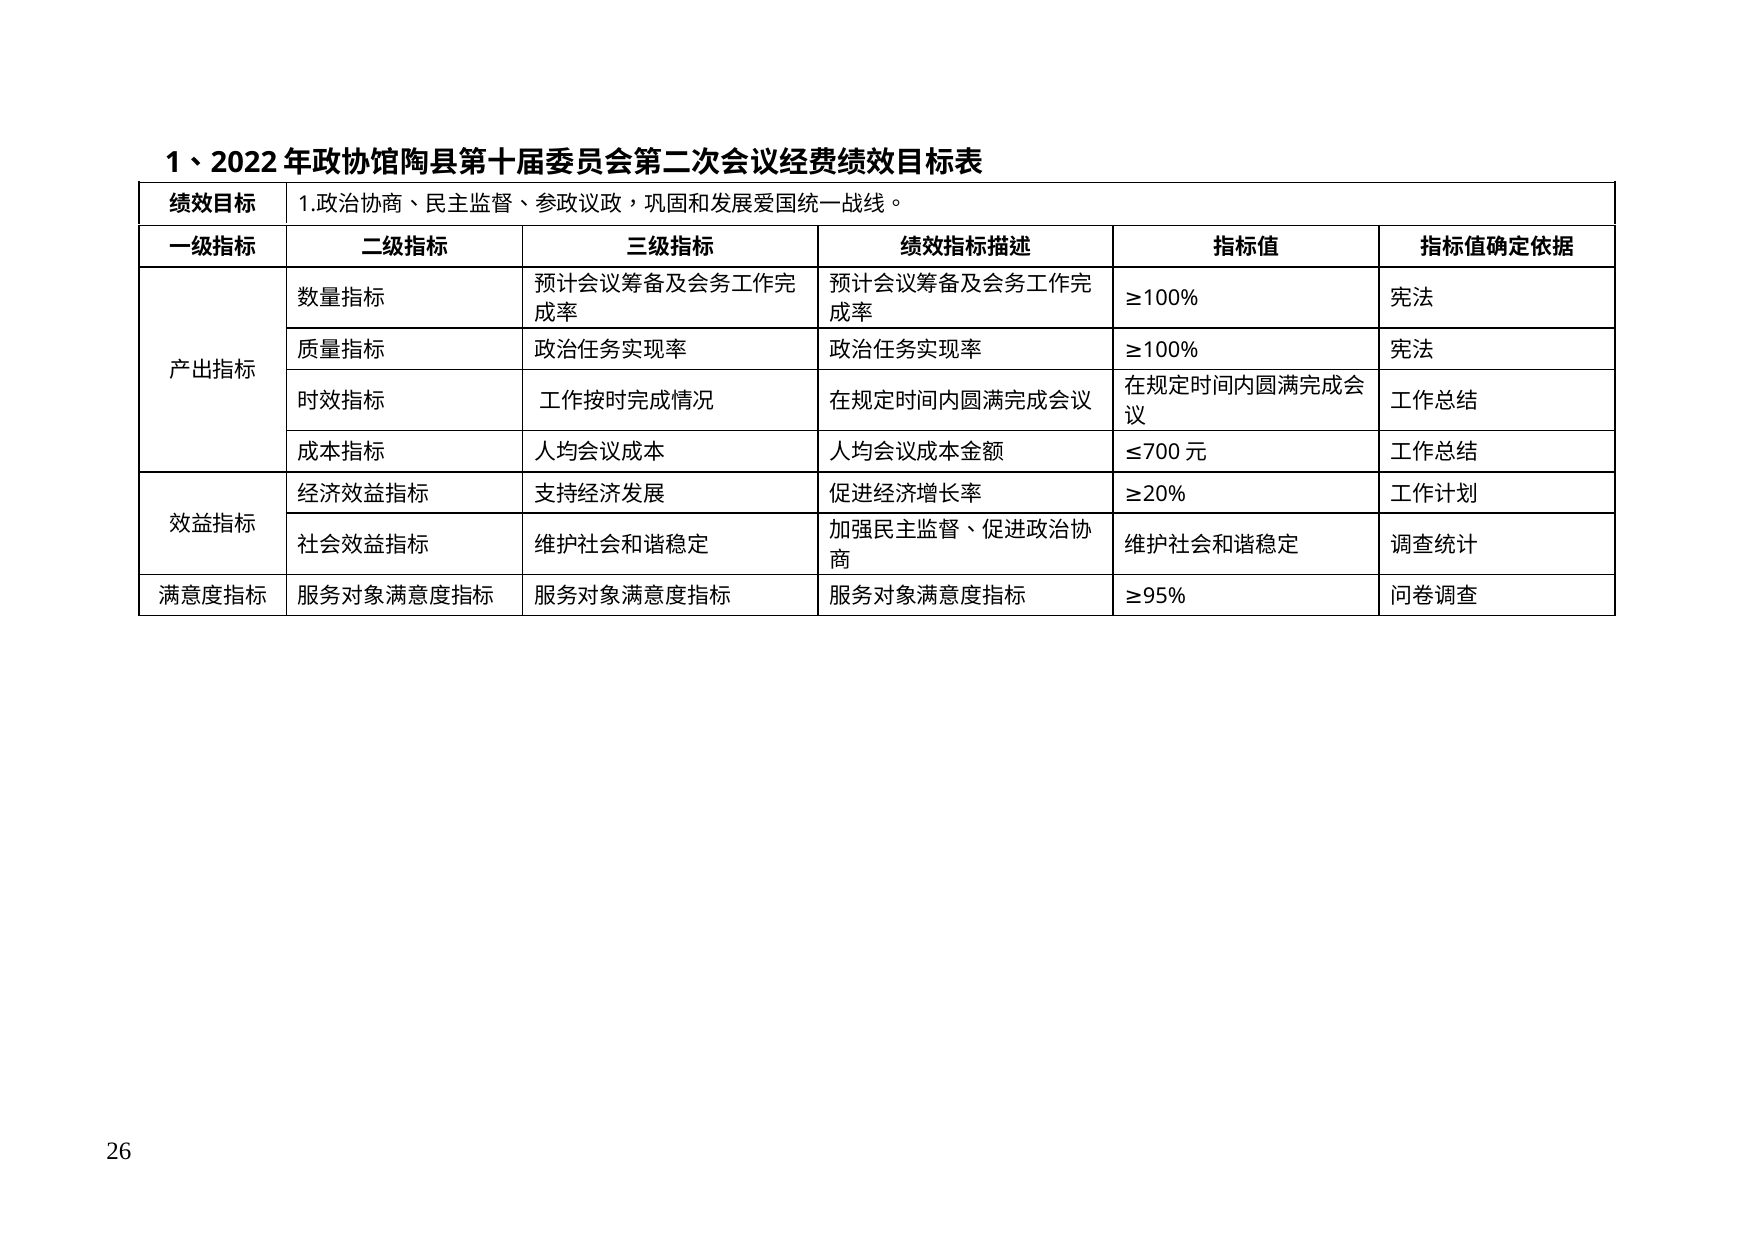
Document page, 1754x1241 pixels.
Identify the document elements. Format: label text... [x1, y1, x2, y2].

table_header 绩效指标描述 [819, 226, 1112, 266]
table_header 三级指标 [523, 226, 817, 266]
table_cell ≥100% [1114, 268, 1378, 327]
table_cell 预计会议筹备及会务工作完成率 [523, 268, 817, 327]
table_header 二级指标 [287, 226, 522, 266]
table_cell 工作按时完成情况 [523, 370, 817, 429]
table_header 一级指标 [140, 226, 286, 266]
table_cell 问卷调查 [1380, 575, 1614, 615]
table_header 指标值 [1114, 226, 1378, 266]
table_cell 宪法 [1380, 329, 1614, 368]
table_cell 服务对象满意度指标 [819, 575, 1112, 615]
table_cell 政治任务实现率 [523, 329, 817, 368]
table_cell ≥95% [1114, 575, 1378, 615]
table_cell 满意度指标 [140, 575, 286, 615]
table_cell 工作总结 [1380, 370, 1614, 429]
table_header 绩效目标 [140, 183, 286, 223]
table_cell 在规定时间内圆满完成会议 [1114, 370, 1378, 429]
table_cell 工作计划 [1380, 473, 1614, 512]
table_cell 服务对象满意度指标 [523, 575, 817, 615]
table_cell ≥20% [1114, 473, 1378, 512]
table_cell 产出指标 [140, 268, 286, 471]
table_cell 质量指标 [287, 329, 522, 368]
table_cell 经济效益指标 [287, 473, 522, 512]
table_cell 调查统计 [1380, 514, 1614, 573]
text 1、2022年政协馆陶县第十届委员会第二次会议经费绩效目标表 [106, 142, 1648, 181]
table_header 1.政治协商、民主监督、参政议政，巩固和发展爱国统一战线。 [287, 183, 1614, 223]
table_cell ≥100% [1114, 329, 1378, 368]
table_cell 支持经济发展 [523, 473, 817, 512]
table_cell 促进经济增长率 [819, 473, 1112, 512]
table_cell 时效指标 [287, 370, 522, 429]
table_cell 服务对象满意度指标 [287, 575, 522, 615]
table_cell 预计会议筹备及会务工作完成率 [819, 268, 1112, 327]
table_cell 数量指标 [287, 268, 522, 327]
table_cell 效益指标 [140, 473, 286, 573]
table_cell 加强民主监督、促进政治协商 [819, 514, 1112, 573]
table_header 指标值确定依据 [1380, 226, 1614, 266]
table_cell 社会效益指标 [287, 514, 522, 573]
table_cell 维护社会和谐稳定 [523, 514, 817, 573]
table_cell 在规定时间内圆满完成会议 [819, 370, 1112, 429]
table_cell 人均会议成本金额 [819, 431, 1112, 471]
table_cell 人均会议成本 [523, 431, 817, 471]
table_cell 工作总结 [1380, 431, 1614, 471]
table_cell 政治任务实现率 [819, 329, 1112, 368]
table_cell 宪法 [1380, 268, 1614, 327]
table_cell 维护社会和谐稳定 [1114, 514, 1378, 573]
table_cell ≤700元 [1114, 431, 1378, 471]
table_cell 成本指标 [287, 431, 522, 471]
